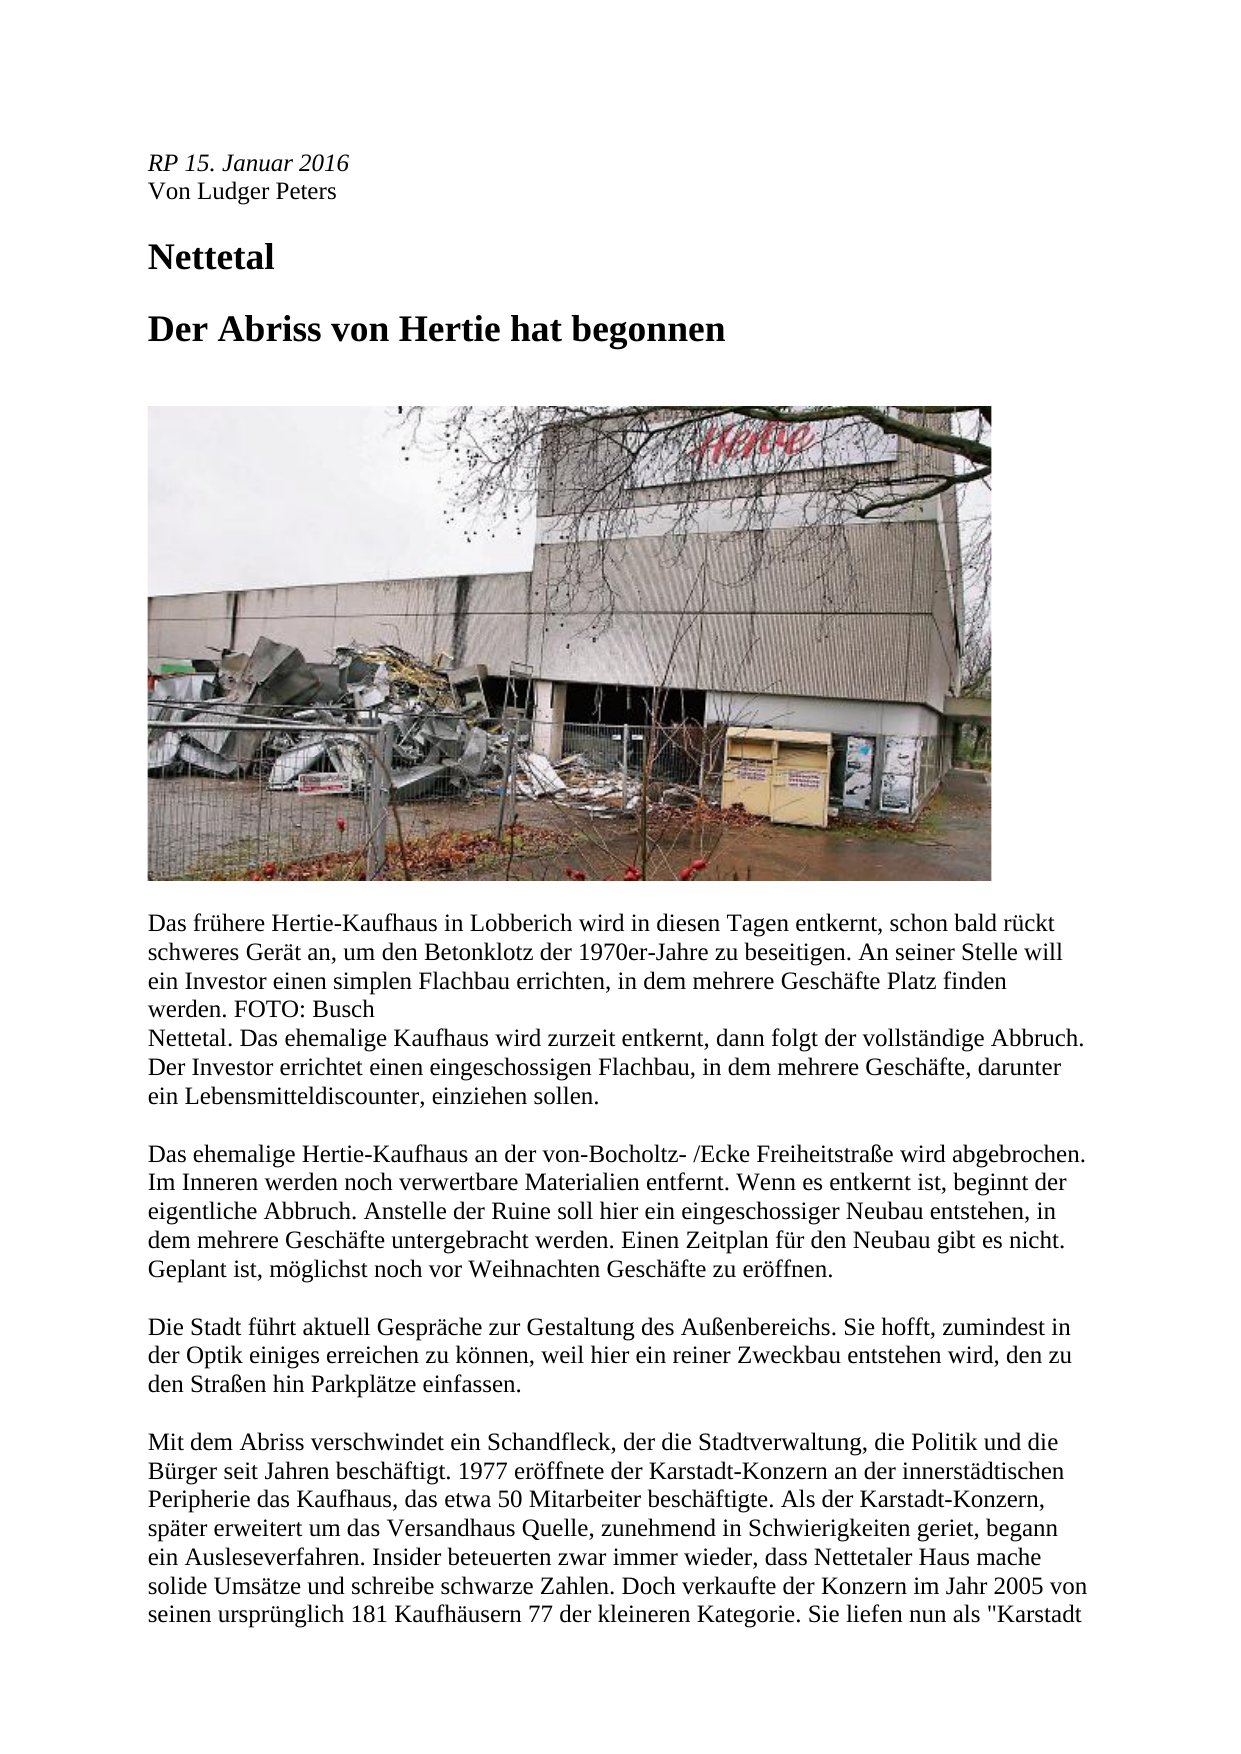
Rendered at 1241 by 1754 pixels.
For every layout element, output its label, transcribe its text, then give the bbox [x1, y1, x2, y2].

text Die Stadt führt aktuell Gespräche zur Gestaltung des Außenbereichs. Sie hofft, zumindest in der Optik einiges erreichen zu können, weil hier ein reiner Zweckbau entstehen wird, den zu den Straßen hin Parkplätze einfassen. [148, 1312, 1093, 1398]
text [148, 1427, 1093, 1628]
text Von Ludger Peters [148, 176, 1093, 205]
text Nettetal. Das ehemalige Kaufhaus wird zurzeit entkernt, dann folgt der vollständige Abbruch. Der Investor errichtet einen eingeschossigen Flachbau, in dem mehrere Geschäfte, darunter ein Lebensmitteldiscounter, einziehen sollen. [148, 1023, 1093, 1109]
text Das frühere Hertie-Kaufhaus in Lobberich wird in diesen Tagen entkernt, schon bald rückt schweres Gerät an, um den Betonklotz der 1970er-Jahre zu beseitigen. An seiner Stelle will ein Investor einen simplen Flachbau errichten, in dem mehrere Geschäfte Platz finden werden. FOTO: Busch [148, 908, 1093, 1023]
picture [147, 406, 992, 881]
text Der Abriss von Hertie hat begonnen [148, 307, 1093, 350]
text RP 15. Januar 2016 [148, 148, 1093, 176]
text Nettetal [148, 234, 1093, 277]
text Das ehemalige Hertie-Kaufhaus an der von-Bocholtz- /Ecke Freiheitstraße wird abgebrochen. Im Inneren werden noch verwertbare Materialien entfernt. Wenn es entkernt ist, beginnt der eigentliche Abbruch. Anstelle der Ruine soll hier ein eingeschossiger Neubau entstehen, in dem mehrere Geschäfte untergebracht werden. Einen Zeitplan für den Neubau gibt es nicht. Geplant ist, möglichst noch vor Weihnachten Geschäfte zu eröffnen. [148, 1139, 1093, 1282]
